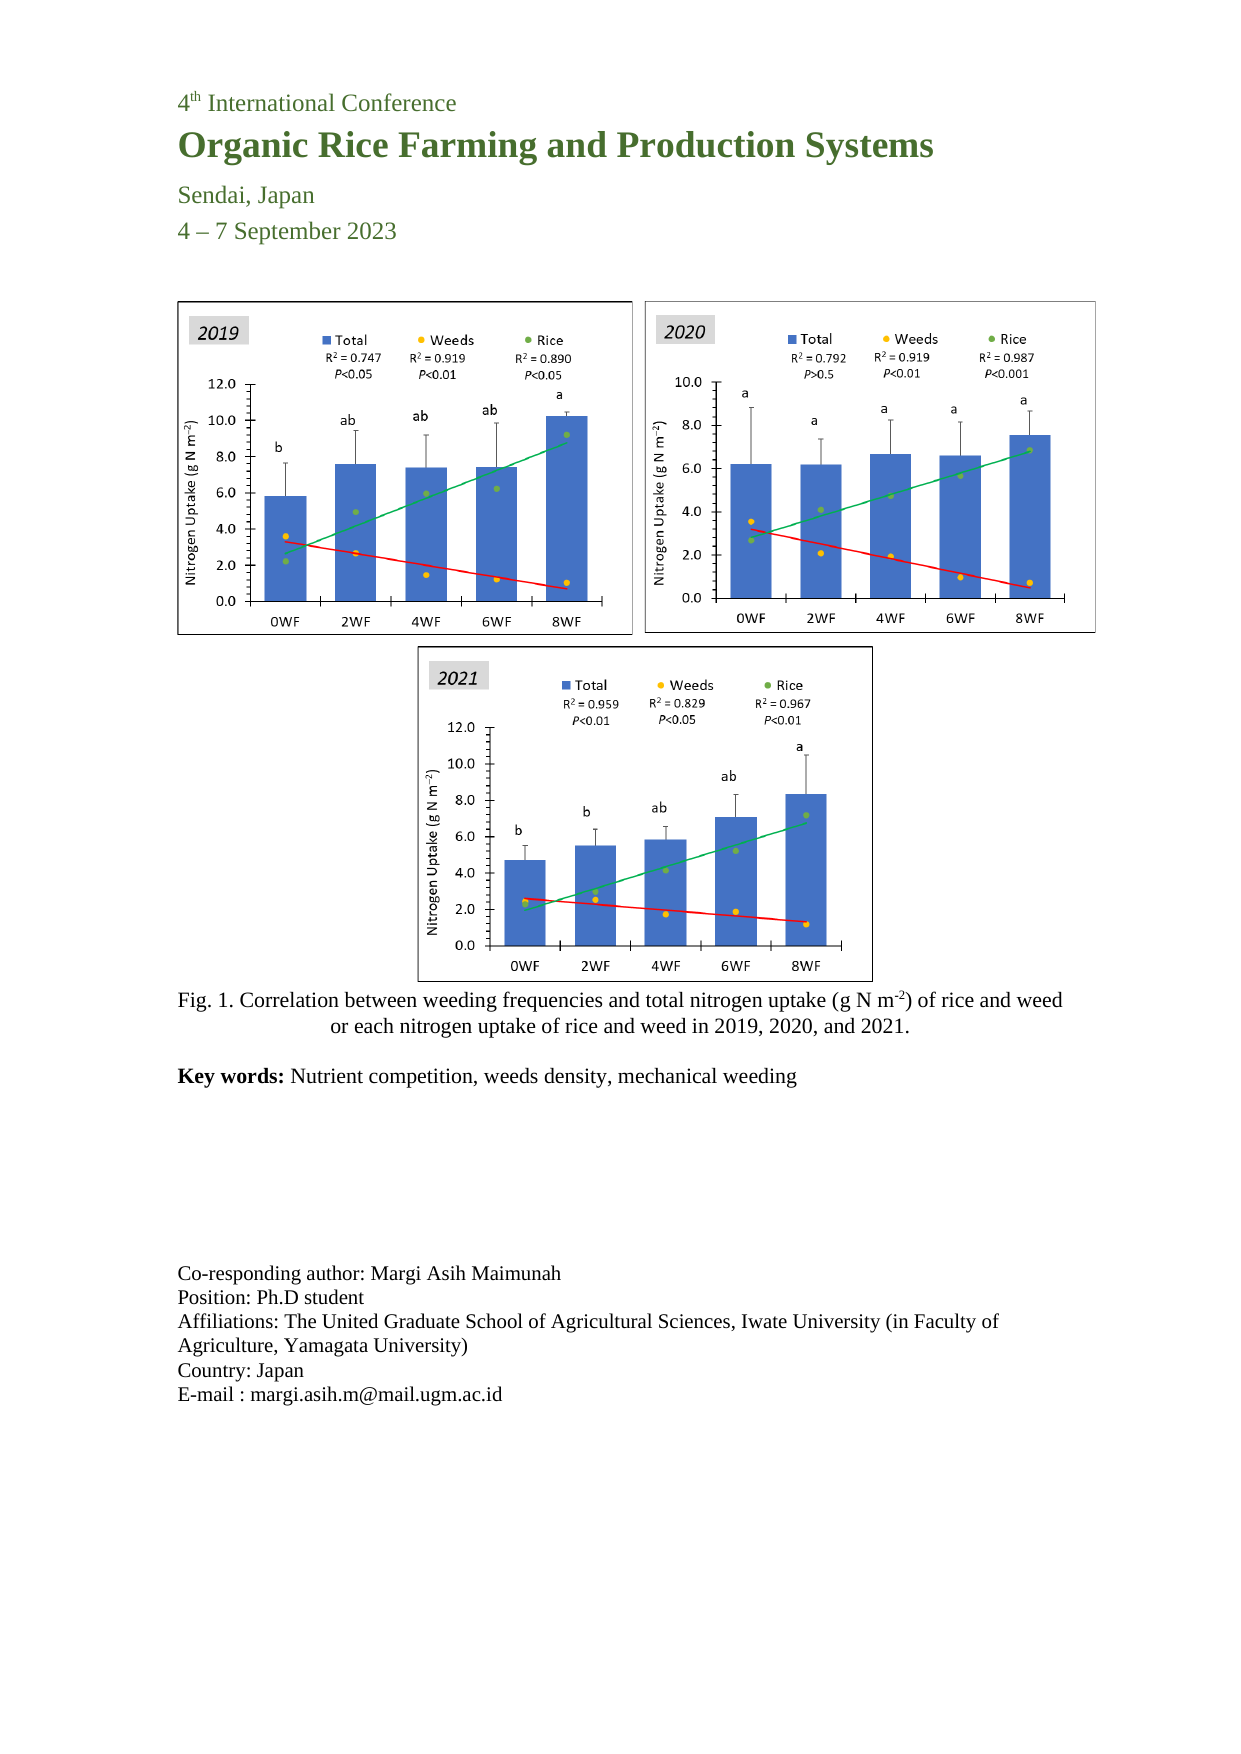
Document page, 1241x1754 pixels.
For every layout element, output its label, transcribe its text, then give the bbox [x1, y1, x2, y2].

picture [644, 301, 1096, 633]
text Country: Japan [177, 1357, 1063, 1382]
text Fig. 1. Correlation between weeding frequencies and total nitrogen uptake (g N m2) of rice and weed or each nitrogen uptake of rice and weed in 2019, 2020, and 2021. [177, 987, 1063, 1038]
text Affiliations: The United Graduate School of Agricultural Sciences, Iwate University (in Faculty of Agriculture, Yamagata University) [177, 1309, 1063, 1357]
picture [417, 646, 873, 982]
text E-mail : margi.asih.m@mail.ugm.ac.id [177, 1382, 1063, 1406]
text Key words: Nutrient competition, weeds density, mechanical weeding [177, 1063, 1063, 1088]
text Position: Ph.D student [177, 1285, 1063, 1309]
picture [177, 301, 633, 635]
text Co-responding author: Margi Asih Maimunah [177, 1261, 1063, 1285]
